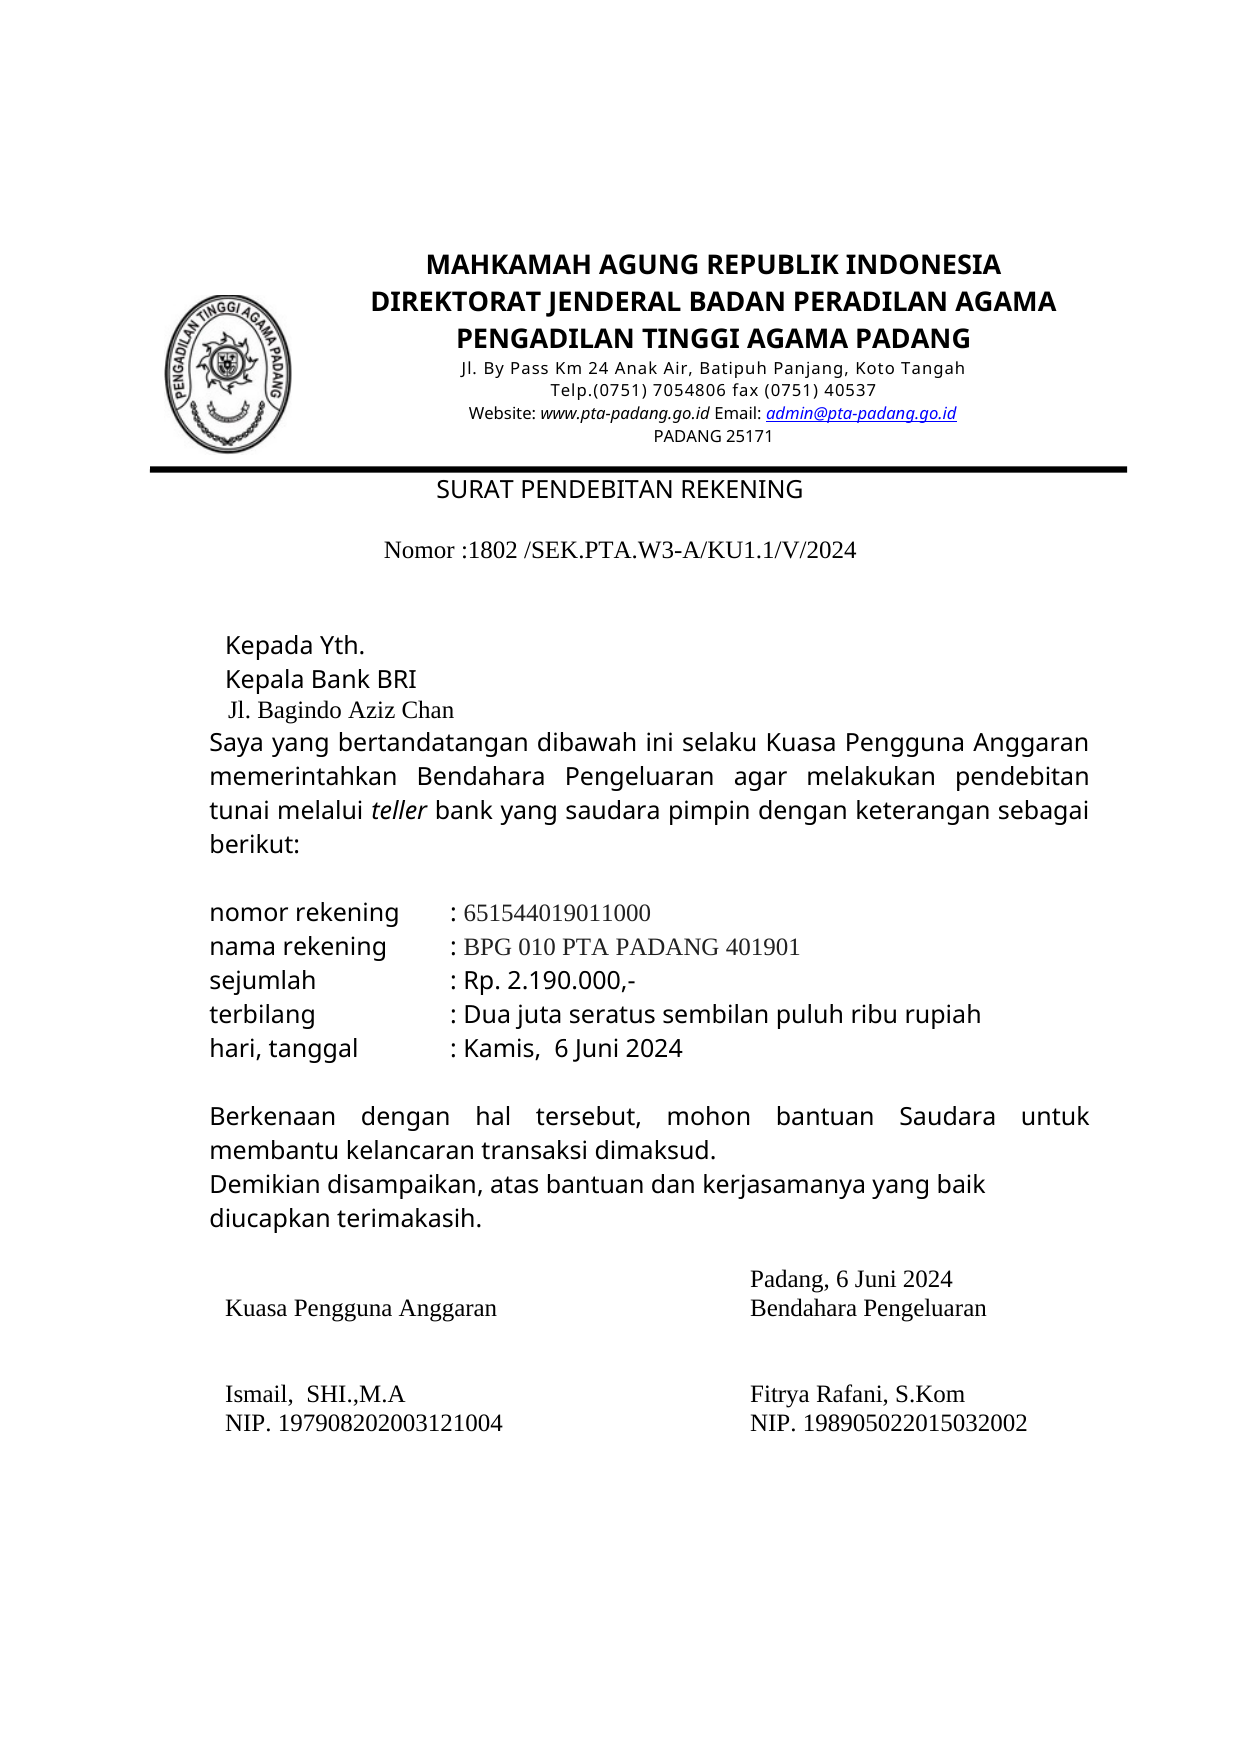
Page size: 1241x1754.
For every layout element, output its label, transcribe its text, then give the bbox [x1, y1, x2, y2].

text Kepala Bank BRI [150, 661, 1090, 696]
text NIP. 197908202003121004 NIP. 198905022015032002 [150, 1408, 1090, 1436]
text Kuasa Pengguna Anggaran Bendahara Pengeluaran [150, 1293, 1090, 1321]
picture [164, 295, 292, 455]
table_cell Website: www.pta-padang.go.id Email: admin@pta-padang.go.id [300, 402, 1127, 424]
text Kepada Yth. [150, 627, 1090, 661]
text Demikian disampaikan, atas bantuan dan kerjasamanya yang baik diucapkan terimakasih. [209, 1167, 1090, 1235]
text Berkenaan dengan hal tersebut, mohon bantuan Saudara untuk membantu kelancaran transaksi dimaksud. [209, 1099, 1090, 1167]
text sejumlah : Rp. 2.190.000,- [209, 963, 1090, 997]
text nama rekening : BPG 010 PTA PADANG 401901 [209, 929, 1090, 963]
text terbilang : Dua juta seratus sembilan puluh ribu rupiah [209, 997, 1090, 1031]
text Jl. Bagindo Aziz Chan [150, 696, 1090, 724]
text nomor rekening : 651544019011000 [209, 894, 1090, 929]
table_cell Jl. By Pass Km 24 Anak Air, Batipuh Panjang, Koto Tangah Telp.(0751) 7054806 fax (0751) 40537 [300, 356, 1127, 402]
text SURAT PENDEBITAN REKENING [150, 473, 1090, 506]
text Ismail, SHI.,M.A Fitrya Rafani, S.Kom [150, 1379, 1090, 1408]
text Saya yang bertandatangan dibawah ini selaku Kuasa Pengguna Anggaran memerintahkan Bendahara Pengeluaran agar melakukan pendebitan tunai melalui teller bank yang saudara pimpin dengan keterangan sebagai berikut: [209, 724, 1090, 861]
table_cell PADANG 25171 [300, 424, 1127, 466]
text Padang, 6 Juni 2024 [675, 1264, 1090, 1293]
text Nomor :1802 /SEK.PTA.W3-A/KU1.1/V/2024 [150, 535, 1090, 564]
table_header MAHKAMAH AGUNG REPUBLIK INDONESIA DIREKTORAT JENDERAL BADAN PERADILAN AGAMA PENGADILAN TINGGI AGAMA PADANG [300, 246, 1127, 356]
text hari, tanggal : Kamis, 6 Juni 2024 [209, 1031, 1090, 1065]
